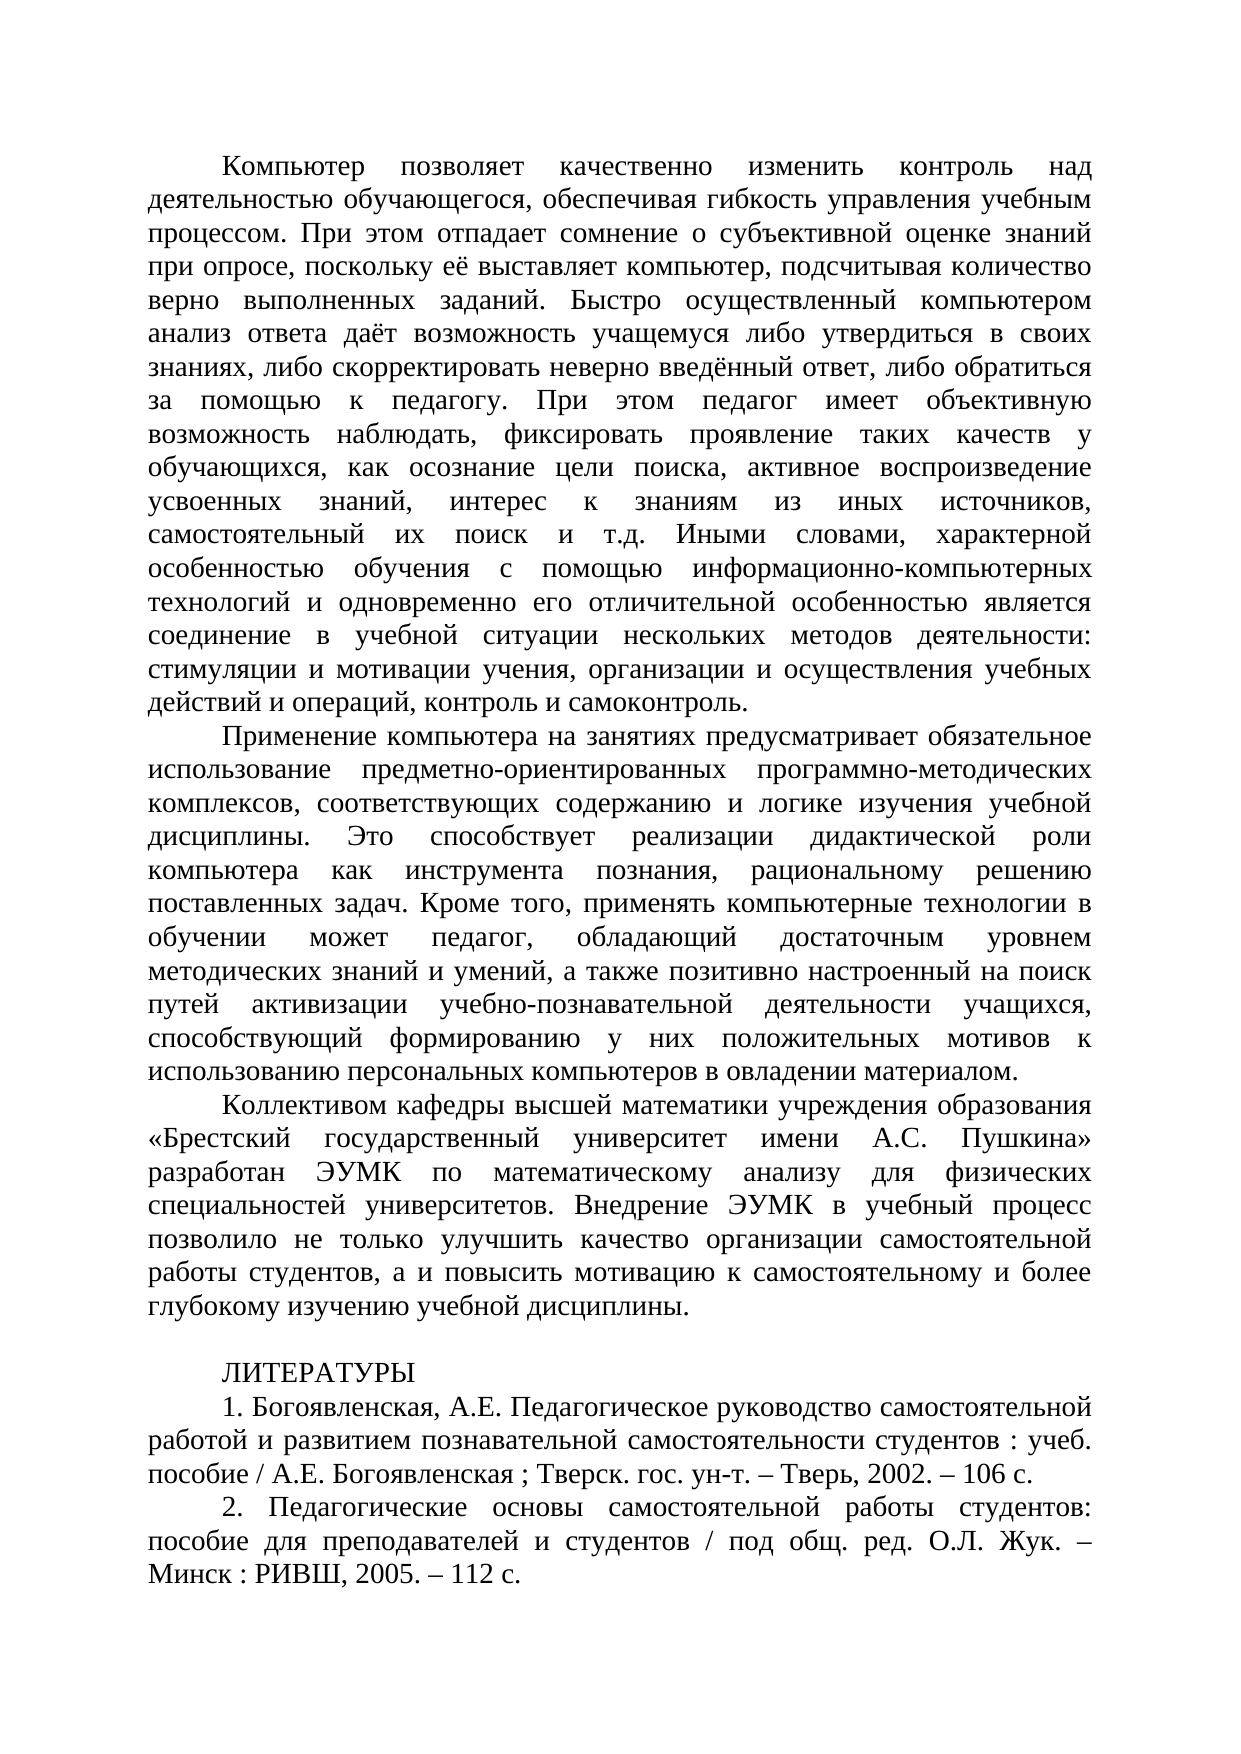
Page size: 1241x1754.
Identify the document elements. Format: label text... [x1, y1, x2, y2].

text Компьютер позволяет качественно изменить контроль над деятельностью обучающегося, обеспечивая гибкость управления учебным процессом. При этом отпадает сомнение о субъективной оценке знаний при опросе, поскольку её выставляет компьютер, подсчитывая количество верно выполненных заданий. Быстро осуществленный компьютером анализ ответа даёт возможность учащемуся либо утвердиться в своих знаниях, либо скорректировать неверно введённый ответ, либо обратиться за помощью к педагогу. При этом педагог имеет объективную возможность наблюдать, фиксировать проявление таких качеств у обучающихся, как осознание цели поиска, активное воспроизведение усвоенных знаний, интерес к знаниям из иных источников, самостоятельный их поиск и т.д. Иными словами, характерной особенностью обучения с помощью информационно-компьютерных технологий и одновременно его отличительной особенностью является соединение в учебной ситуации нескольких методов деятельности: стимуляции и мотивации учения, организации и осуществления учебных действий и операций, контроль и самоконтроль. [148, 148, 1092, 718]
text 1. Богоявленская, А.Е. Педагогическое руководство самостоятельной работой и развитием познавательной самостоятельности студентов : учеб. пособие / А.Е. Богоявленская ; Тверск. гос. ун-т. – Тверь, 2002. – 106 с. [148, 1389, 1092, 1489]
text Применение компьютера на занятиях предусматривает обязательное использование предметно-ориентированных программно-методических комплексов, соответствующих содержанию и логике изучения учебной дисциплины. Это способствует реализации дидактической роли компьютера как инструмента познания, рациональному решению поставленных задач. Кроме того, применять компьютерные технологии в обучении может педагог, обладающий достаточным уровнем методических знаний и умений, а также позитивно настроенный на поиск путей активизации учебно-познавательной деятельности учащихся, способствующий формированию у них положительных мотивов к использованию персональных компьютеров в овладении материалом. [148, 718, 1092, 1087]
text 2. Педагогические основы самостоятельной работы студентов: пособие для преподавателей и студентов / под общ. ред. О.Л. Жук. – Минск : РИВШ, 2005. – 112 с. [148, 1489, 1092, 1590]
text Коллективом кафедры высшей математики учреждения образования «Брестский государственный университет имени А.С. Пушкина» разработан ЭУМК по математическому анализу для физических специальностей университетов. Внедрение ЭУМК в учебный процесс позволило не только улучшить качество организации самостоятельной работы студентов, а и повысить мотивацию к самостоятельному и более глубокому изучению учебной дисциплины. [148, 1087, 1092, 1322]
text ЛИТЕРАТУРЫ [148, 1355, 1092, 1389]
